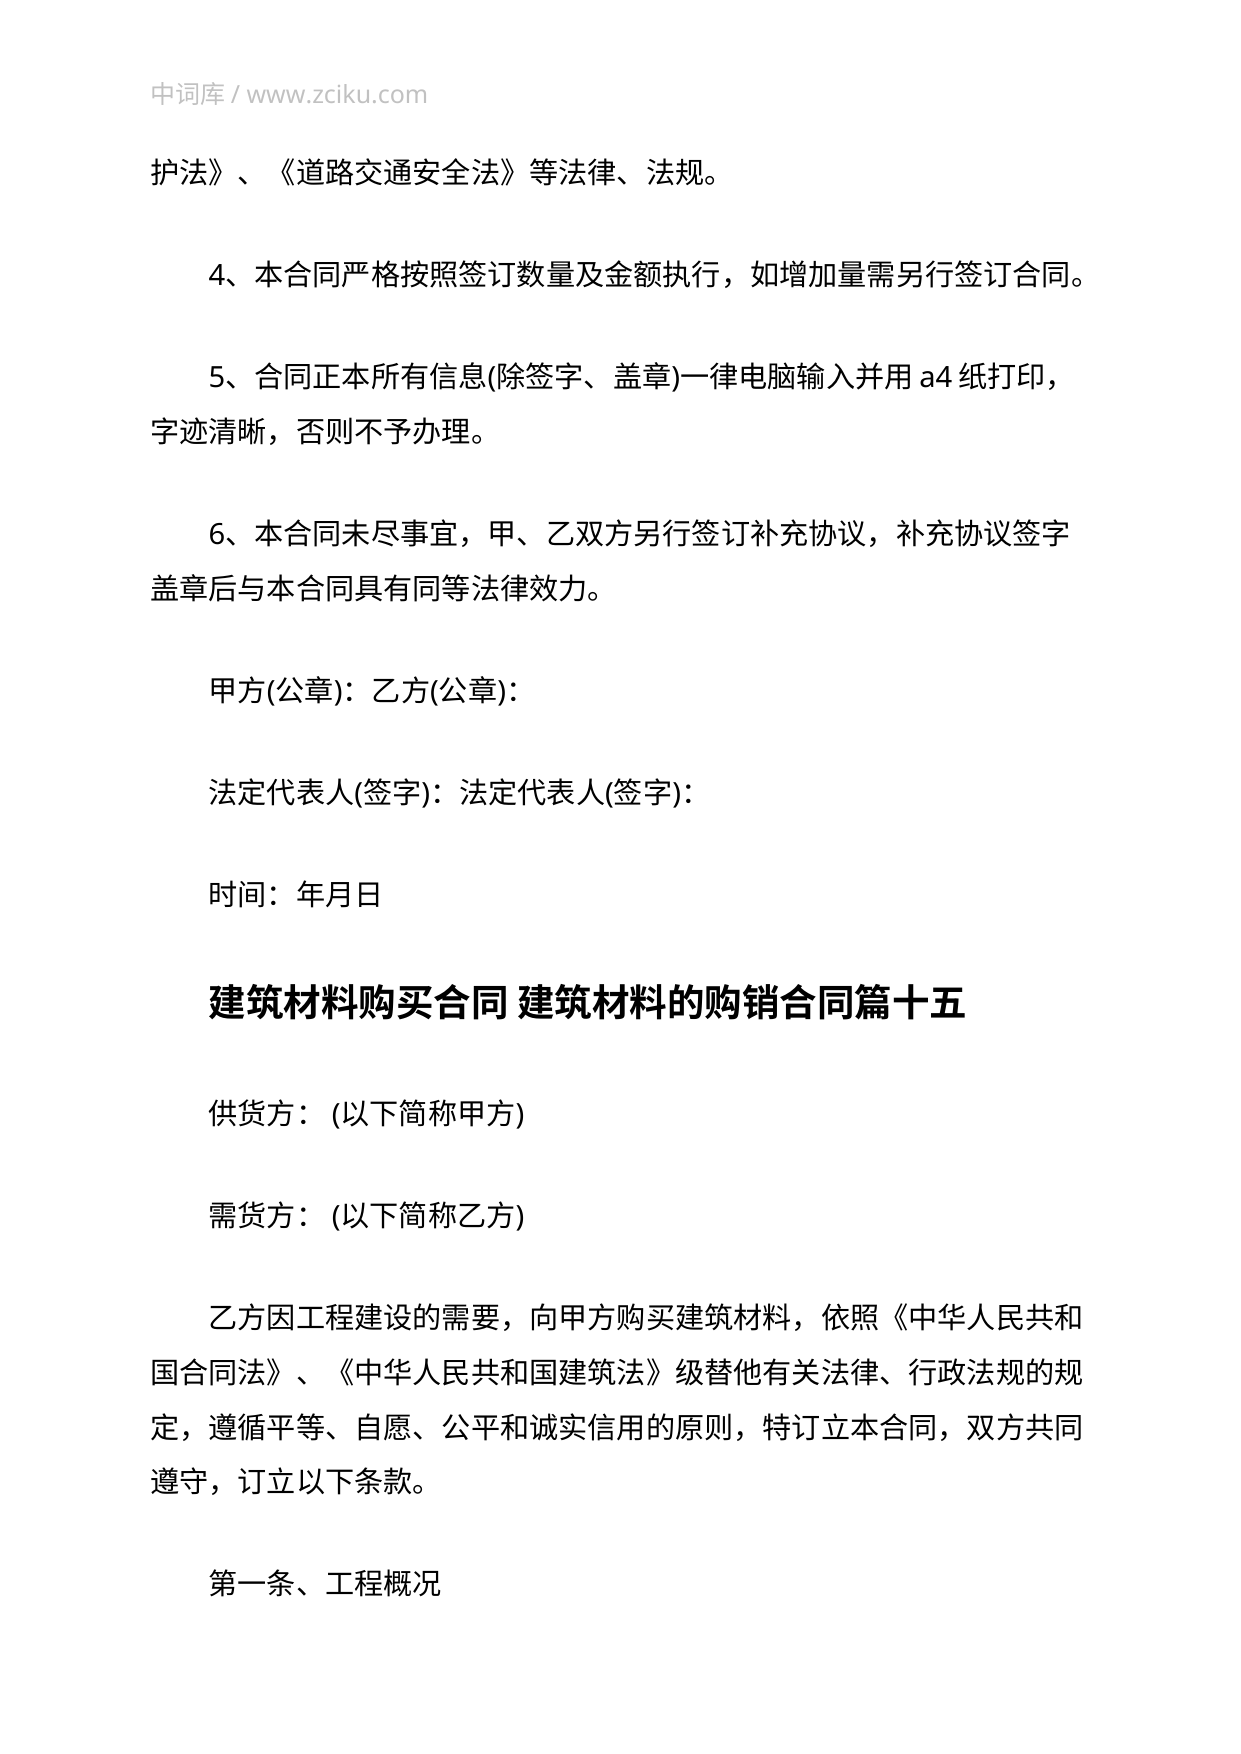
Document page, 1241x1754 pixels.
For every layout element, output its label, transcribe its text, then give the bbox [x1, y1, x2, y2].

text 建筑材料购买合同 建筑材料的购销合同篇十五 [150, 973, 1090, 1027]
text 法定代表人(签字)：法定代表人(签字)： [150, 769, 1090, 812]
text 甲方(公章)：乙方(公章)： [150, 667, 1090, 710]
text 6、本合同未尽事宜，甲、乙双方另行签订补充协议，补充协议签字盖章后与本合同具有同等法律效力。 [150, 511, 1090, 608]
text 时间：年月日 [150, 871, 1090, 913]
text 第一条、工程概况 [150, 1561, 1090, 1603]
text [150, 150, 1090, 192]
text 需货方： (以下简称乙方) [150, 1192, 1090, 1235]
text 供货方： (以下简称甲方) [150, 1090, 1090, 1133]
text 4、本合同严格按照签订数量及金额执行，如增加量需另行签订合同。 [150, 252, 1090, 294]
text 乙方因工程建设的需要，向甲方购买建筑材料，依照《中华人民共和国合同法》、《中华人民共和国建筑法》级替他有关法律、行政法规的规定，遵循平等、自愿、公平和诚实信用的原则，特订立本合同，双方共同遵守，订立以下条款。 [150, 1294, 1090, 1501]
text 5、合同正本所有信息(除签字、盖章)一律电脑输入并用a4纸打印，字迹清晰，否则不予办理。 [150, 354, 1090, 451]
